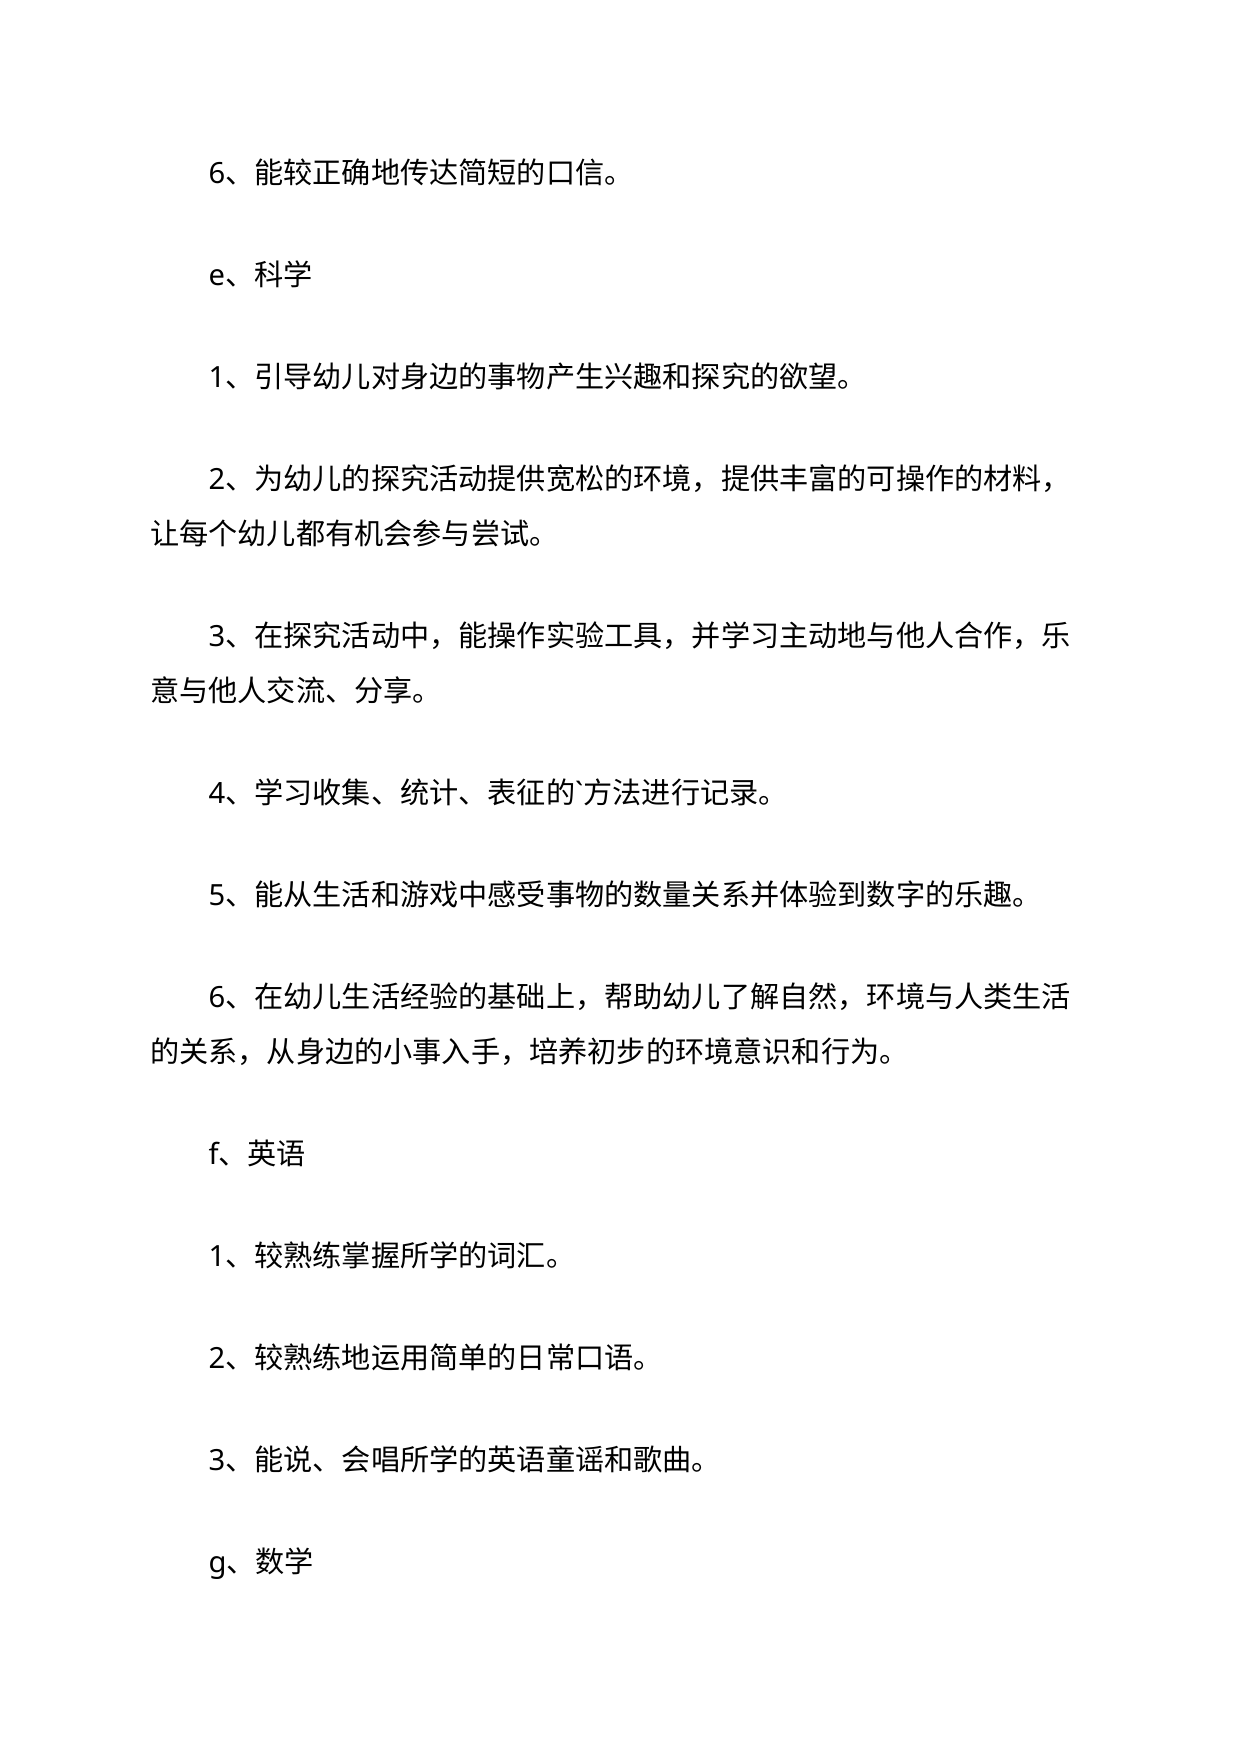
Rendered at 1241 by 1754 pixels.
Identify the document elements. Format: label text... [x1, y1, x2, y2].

text 1、较熟练掌握所学的词汇。 [150, 1232, 1090, 1274]
text 6、能较正确地传达简短的口信。 [150, 150, 1090, 192]
text 5、能从生活和游戏中感受事物的数量关系并体验到数字的乐趣。 [150, 871, 1090, 914]
text 3、能说、会唱所学的英语童谣和歌曲。 [150, 1436, 1090, 1478]
text 4、学习收集、统计、表征的`方法进行记录。 [150, 769, 1090, 812]
text g、数学 [150, 1538, 1090, 1581]
text 2、较熟练地运用简单的日常口语。 [150, 1334, 1090, 1377]
text 3、在探究活动中，能操作实验工具，并学习主动地与他人合作，乐意与他人交流、分享。 [150, 613, 1090, 710]
text 1、引导幼儿对身边的事物产生兴趣和探究的欲望。 [150, 354, 1090, 396]
text e、科学 [150, 252, 1090, 294]
text f、英语 [150, 1130, 1090, 1173]
text 6、在幼儿生活经验的基础上，帮助幼儿了解自然，环境与人类生活的关系，从身边的小事入手，培养初步的环境意识和行为。 [150, 973, 1090, 1071]
text 2、为幼儿的探究活动提供宽松的环境，提供丰富的可操作的材料，让每个幼儿都有机会参与尝试。 [150, 456, 1090, 553]
